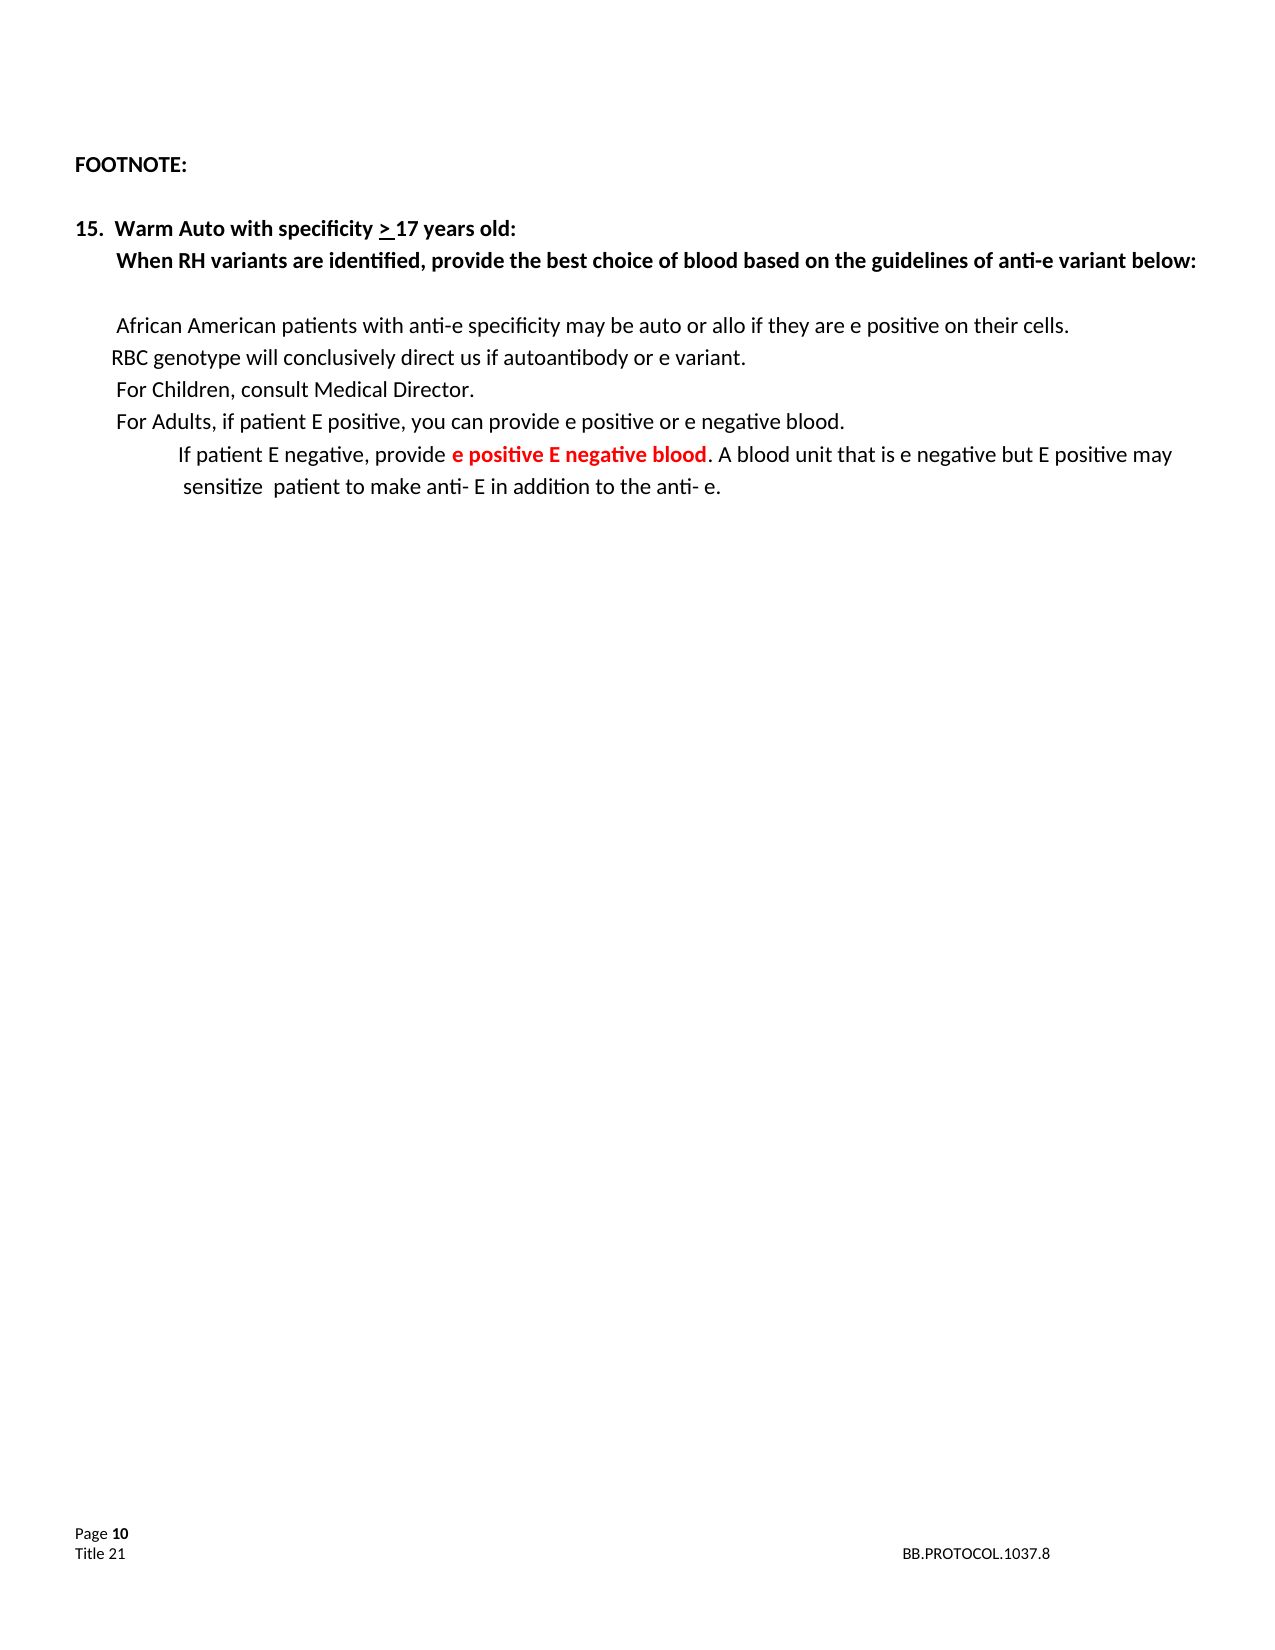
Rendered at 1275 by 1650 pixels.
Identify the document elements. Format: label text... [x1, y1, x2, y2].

text African American patients with anti-e specificity may be auto or allo if they are e positive on their cells. [75, 311, 1200, 339]
text sensitize patient to make anti- E in addition to the anti- e. [75, 472, 1200, 500]
text For Children, consult Medical Director. [75, 375, 1200, 403]
text FOOTNOTE: [75, 150, 1200, 178]
text If patient E negative, provide e positive E negative blood. A blood unit that is e negative but E positive may [75, 440, 1200, 468]
text When RH variants are identified, provide the best choice of blood based on the guidelines of anti-e variant below: [75, 247, 1200, 274]
text RBC genotype will conclusively direct us if autoantibody or e variant. [75, 343, 1200, 371]
text 15. Warm Auto with specificity > 17 years old: [75, 214, 1200, 242]
text For Adults, if patient E positive, you can provide e positive or e negative blood. [75, 407, 1200, 436]
